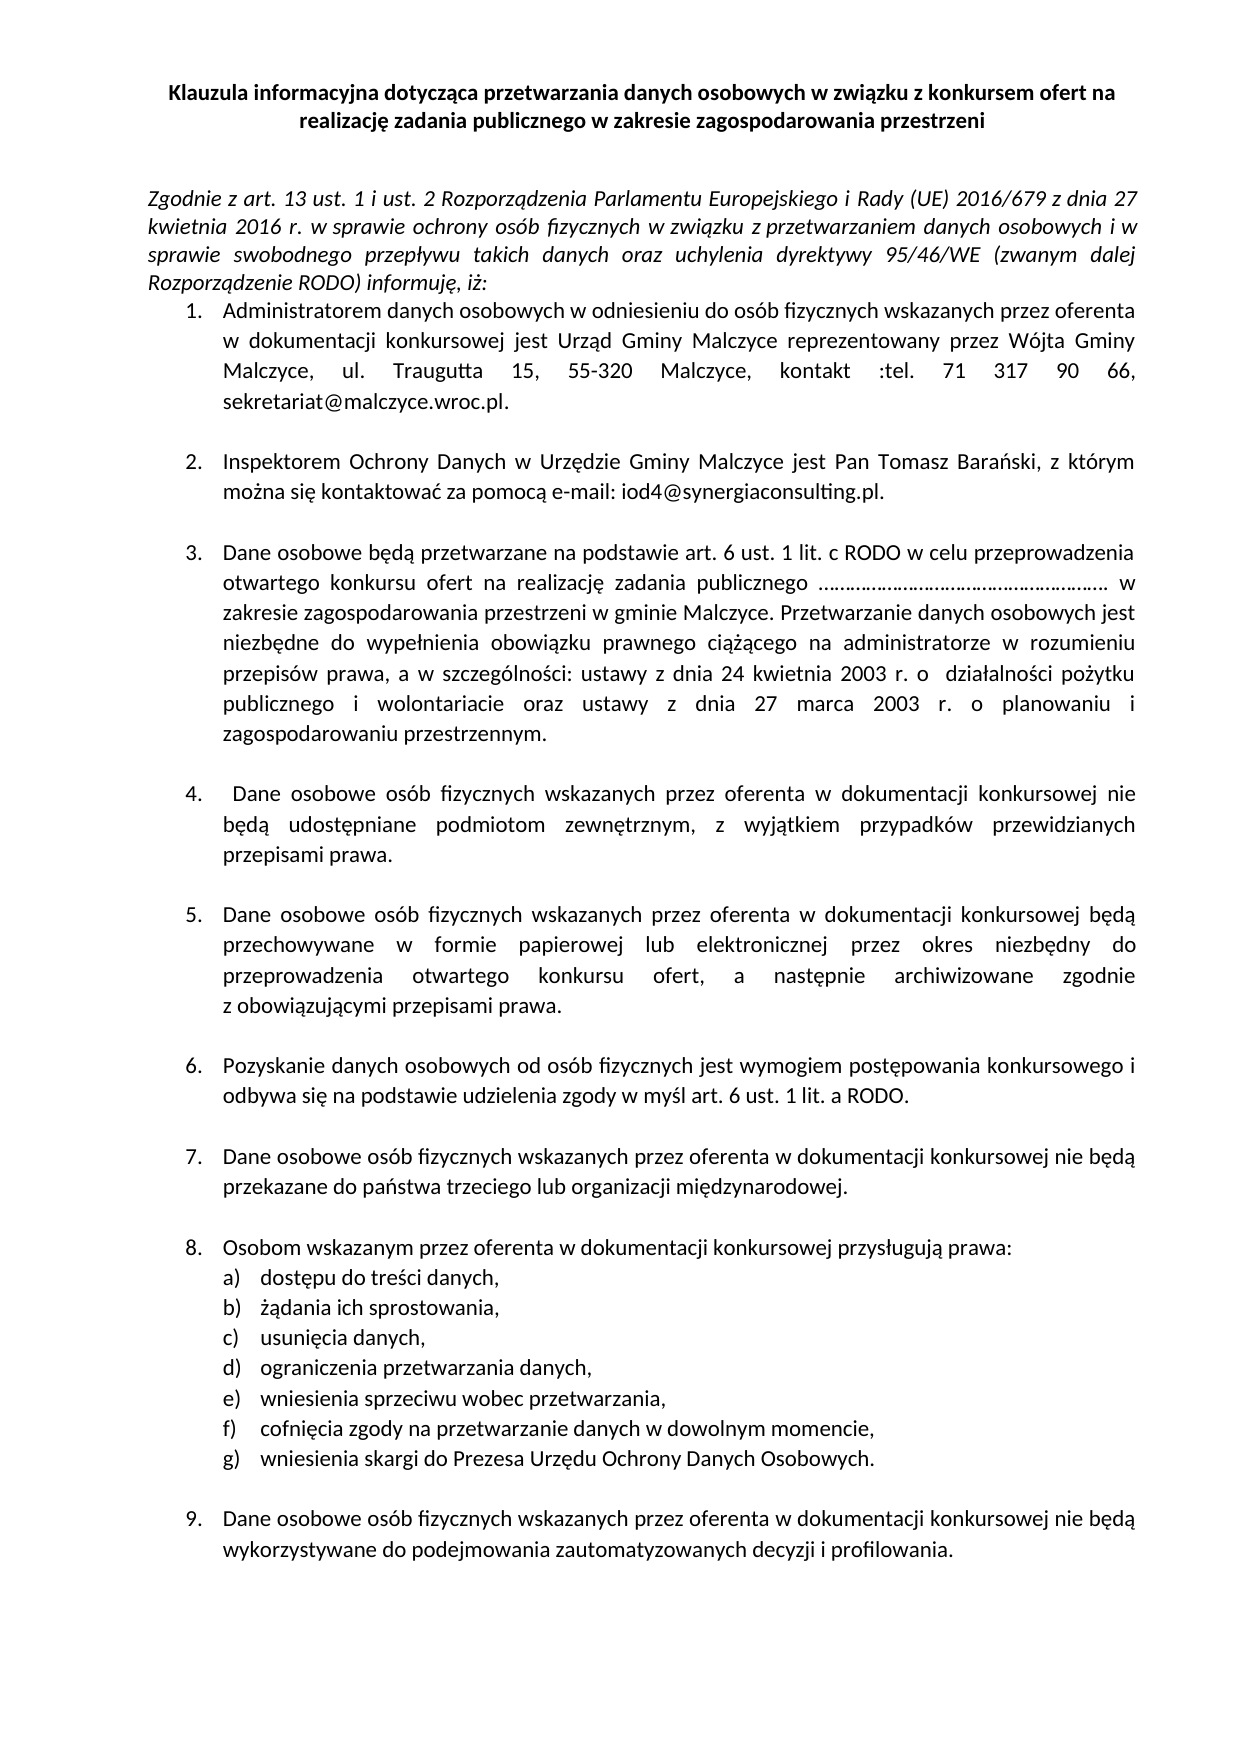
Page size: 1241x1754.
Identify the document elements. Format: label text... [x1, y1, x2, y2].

list wniesienia skargi do Prezesa Urzędu Ochrony Danych Osobowych. [223, 1444, 1137, 1472]
list Administratorem danych osobowych w odniesieniu do osób fizycznych wskazanych przez oferenta w dokumentacji konkursowej jest Urząd Gminy Malczyce reprezentowany przez Wójta Gminy Malczyce, ul. Traugutta 15, 55-320 Malczyce, kontakt :tel. 71 317 90 66, sekretariat@malczyce.wroc.pl. [185, 296, 1137, 415]
list Inspektorem Ochrony Danych w Urzędzie Gminy Malczyce jest Pan Tomasz Barański, z którym można się kontaktować za pomocą e-mail: iod4@synergiaconsulting.pl. [185, 447, 1137, 505]
list Dane osobowe osób fizycznych wskazanych przez oferenta w dokumentacji konkursowej nie będą udostępniane podmiotom zewnętrznym, z wyjątkiem przypadków przewidzianych przepisami prawa. [185, 779, 1137, 868]
list żądania ich sprostowania, [223, 1293, 1137, 1321]
list Dane osobowe osób fizycznych wskazanych przez oferenta w dokumentacji konkursowej nie będą przekazane do państwa trzeciego lub organizacji międzynarodowej. [185, 1142, 1137, 1200]
list usunięcia danych, [223, 1323, 1137, 1351]
list Dane osobowe będą przetwarzane na podstawie art. 6 ust. 1 lit. c RODO w celu przeprowadzenia otwartego konkursu ofert na realizację zadania publicznego ………………………………………………. w zakresie zagospodarowania przestrzeni w gminie Malczyce. Przetwarzanie danych osobowych jest niezbędne do wypełnienia obowiązku prawnego ciążącego na administratorze w rozumieniu przepisów prawa, a w szczególności: ustawy z dnia 24 kwietnia 2003 r. o działalności pożytku publicznego i wolontariacie oraz ustawy z dnia 27 marca 2003 r. o planowaniu i zagospodarowaniu przestrzennym. [185, 538, 1137, 747]
list Pozyskanie danych osobowych od osób fizycznych jest wymogiem postępowania konkursowego i odbywa się na podstawie udzielenia zgody w myśl art. 6 ust. 1 lit. a RODO. [185, 1051, 1137, 1109]
text Klauzula informacyjna dotycząca przetwarzania danych osobowych w związku z konkursem ofert na realizację zadania publicznego w zakresie zagospodarowania przestrzeni [148, 78, 1137, 134]
list wniesienia sprzeciwu wobec przetwarzania, [223, 1384, 1137, 1412]
list cofnięcia zgody na przetwarzanie danych w dowolnym momencie, [223, 1414, 1137, 1442]
list Dane osobowe osób fizycznych wskazanych przez oferenta w dokumentacji konkursowej nie będą wykorzystywane do podejmowania zautomatyzowanych decyzji i profilowania. [185, 1504, 1137, 1563]
list Dane osobowe osób fizycznych wskazanych przez oferenta w dokumentacji konkursowej będą przechowywane w formie papierowej lub elektronicznej przez okres niezbędny do przeprowadzenia otwartego konkursu ofert, a następnie archiwizowane zgodnie z obowiązującymi przepisami prawa. [185, 900, 1137, 1019]
list Osobom wskazanym przez oferenta w dokumentacji konkursowej przysługują prawa: [185, 1233, 1137, 1261]
list ograniczenia przetwarzania danych, [223, 1353, 1137, 1381]
list dostępu do treści danych, [223, 1263, 1137, 1291]
text Zgodnie z art. 13 ust. 1 i ust. 2 Rozporządzenia Parlamentu Europejskiego i Rady (UE) 2016/679 z dnia 27 kwietnia 2016 r. w sprawie ochrony osób fizycznych w związku z przetwarzaniem danych osobowych i w sprawie swobodnego przepływu takich danych oraz uchylenia dyrektywy 95/46/WE (zwanym dalej Rozporządzenie RODO) informuję, iż: [148, 184, 1137, 296]
